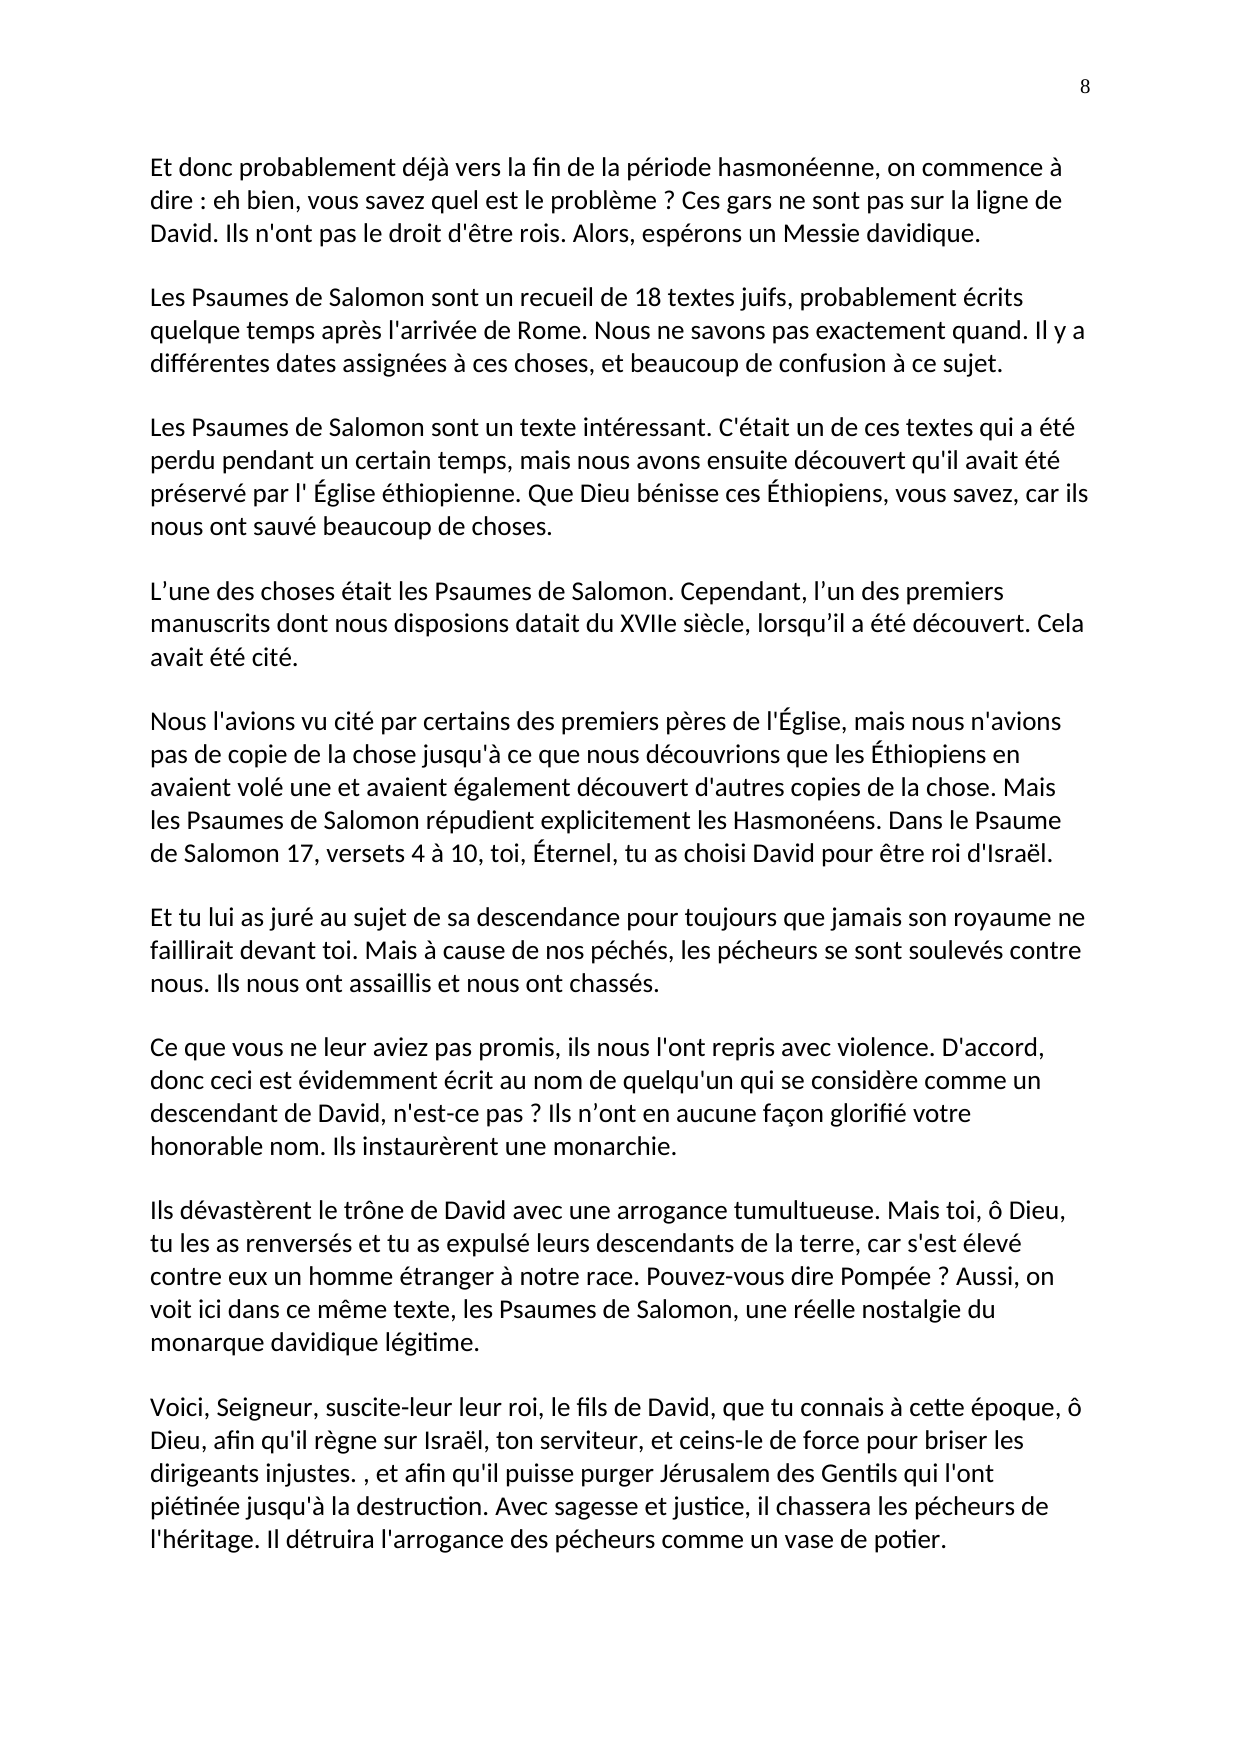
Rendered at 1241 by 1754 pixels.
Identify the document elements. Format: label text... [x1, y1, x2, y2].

text L’une des choses était les Psaumes de Salomon. Cependant, l’un des premiers manuscrits dont nous disposions datait du XVIIe siècle, lorsqu’il a été découvert. Cela avait été cité. [150, 574, 1090, 673]
text Et tu lui as juré au sujet de sa descendance pour toujours que jamais son royaume ne faillirait devant toi. Mais à cause de nos péchés, les pécheurs se sont soulevés contre nous. Ils nous ont assaillis et nous ont chassés. [150, 900, 1090, 999]
text Ce que vous ne leur aviez pas promis, ils nous l'ont repris avec violence. D'accord, donc ceci est évidemment écrit au nom de quelqu'un qui se considère comme un descendant de David, n'est-ce pas ? Ils n’ont en aucune façon glorifié votre honorable nom. Ils instaurèrent une monarchie. [150, 1030, 1090, 1162]
text Les Psaumes de Salomon sont un recueil de 18 textes juifs, probablement écrits quelque temps après l'arrivée de Rome. Nous ne savons pas exactement quand. Il y a différentes dates assignées à ces choses, et beaucoup de confusion à ce sujet. [150, 280, 1090, 379]
text Les Psaumes de Salomon sont un texte intéressant. C'était un de ces textes qui a été perdu pendant un certain temps, mais nous avons ensuite découvert qu'il avait été préservé par l' Église éthiopienne. Que Dieu bénisse ces Éthiopiens, vous savez, car ils nous ont sauvé beaucoup de choses. [150, 410, 1090, 542]
text Ils dévastèrent le trône de David avec une arrogance tumultueuse. Mais toi, ô Dieu, tu les as renversés et tu as expulsé leurs descendants de la terre, car s'est élevé contre eux un homme étranger à notre race. Pouvez-vous dire Pompée ? Aussi, on voit ici dans ce même texte, les Psaumes de Salomon, une réelle nostalgie du monarque davidique légitime. [150, 1193, 1090, 1359]
text Nous l'avions vu cité par certains des premiers pères de l'Église, mais nous n'avions pas de copie de la chose jusqu'à ce que nous découvrions que les Éthiopiens en avaient volé une et avaient également découvert d'autres copies de la chose. Mais les Psaumes de Salomon répudient explicitement les Hasmonéens. Dans le Psaume de Salomon 17, versets 4 à 10, toi, Éternel, tu as choisi David pour être roi d'Israël. [150, 704, 1090, 869]
text Voici, Seigneur, suscite-leur leur roi, le fils de David, que tu connais à cette époque, ô Dieu, afin qu'il règne sur Israël, ton serviteur, et ceins-le de force pour briser les dirigeants injustes. , et afin qu'il puisse purger Jérusalem des Gentils qui l'ont piétinée jusqu'à la destruction. Avec sagesse et justice, il chassera les pécheurs de l'héritage. Il détruira l'arrogance des pécheurs comme un vase de potier. [150, 1390, 1090, 1555]
text Et donc probablement déjà vers la fin de la période hasmonéenne, on commence à dire : eh bien, vous savez quel est le problème ? Ces gars ne sont pas sur la ligne de David. Ils n'ont pas le droit d'être rois. Alors, espérons un Messie davidique. [150, 150, 1090, 249]
